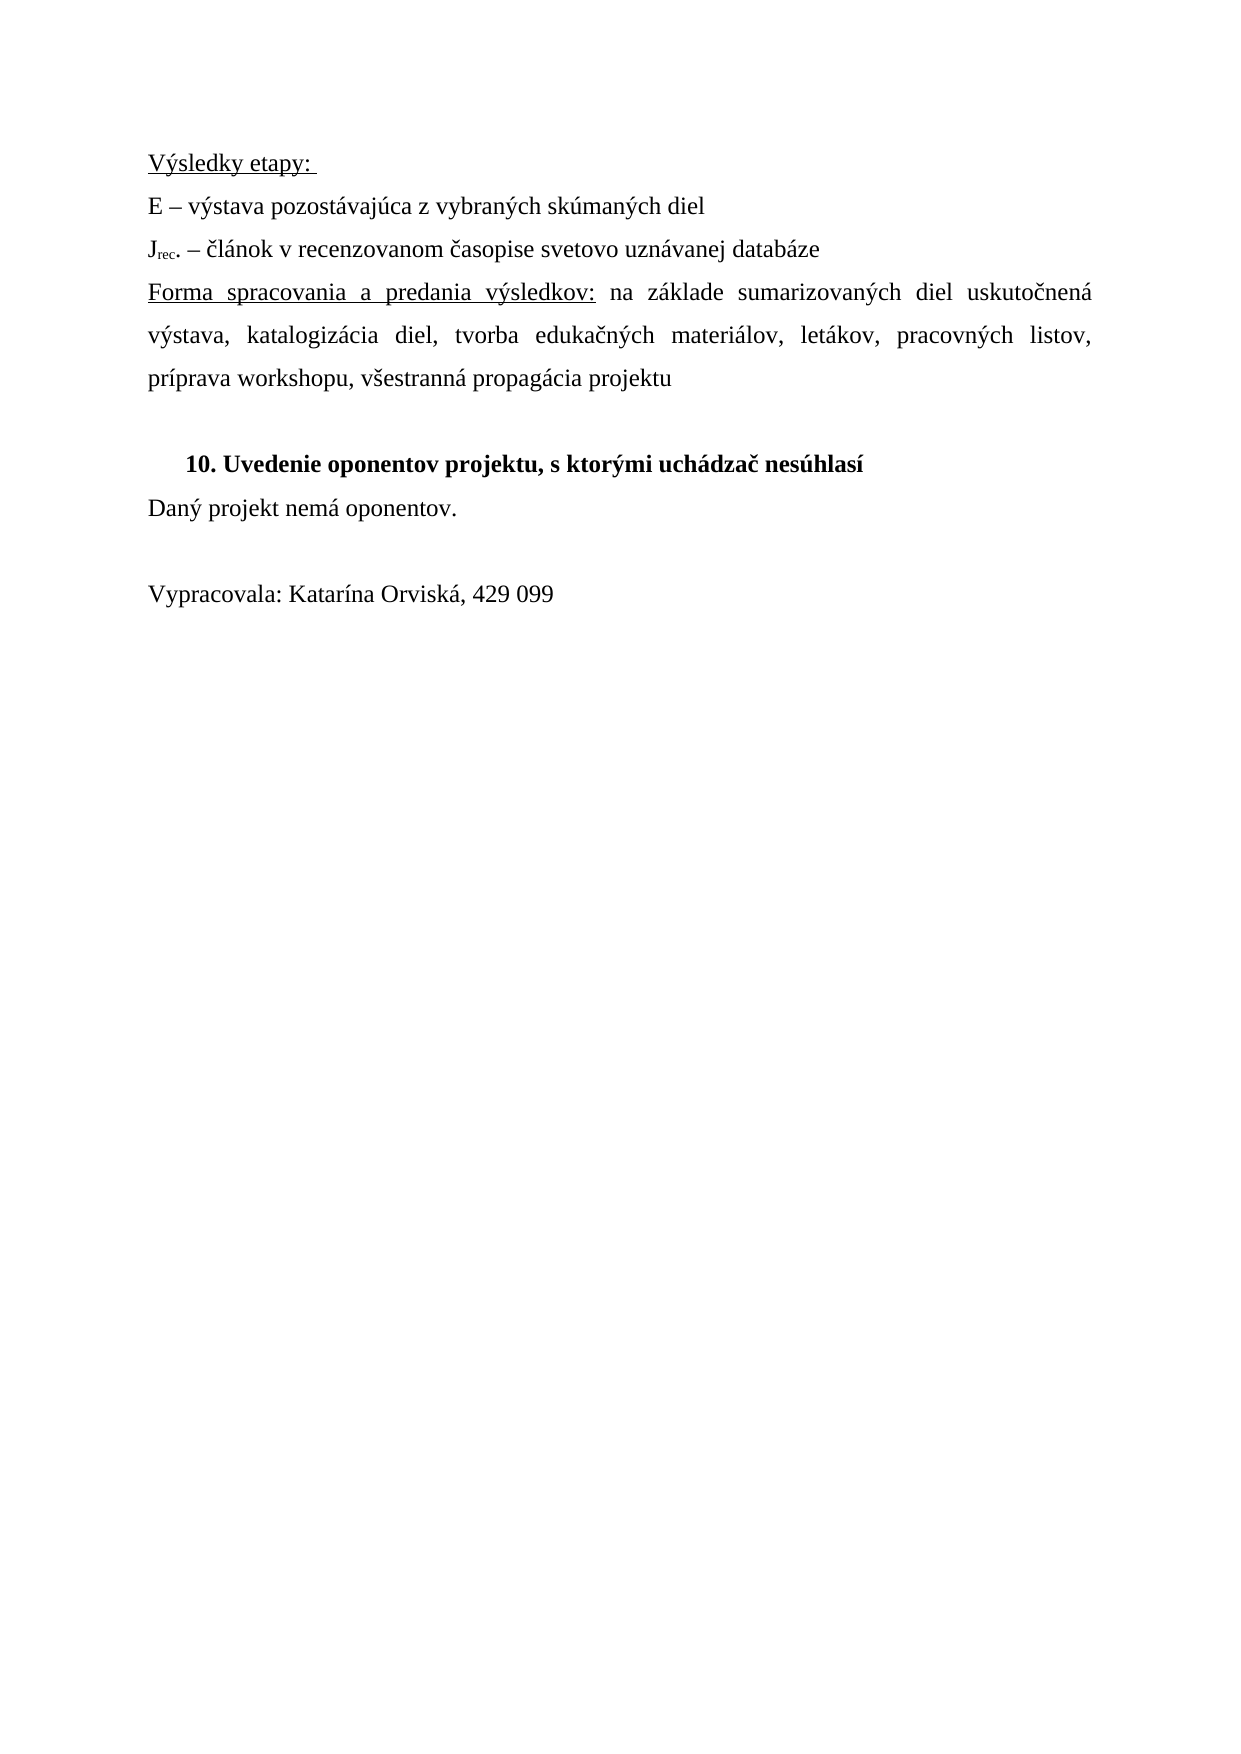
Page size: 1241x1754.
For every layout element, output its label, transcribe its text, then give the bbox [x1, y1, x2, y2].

list Uvedenie oponentov projektu, s ktorými uchádzač nesúhlasí [185, 449, 1093, 478]
text Jrec. – článok v recenzovanom časopise svetovo uznávanej databáze [148, 234, 1093, 263]
text Výsledky etapy: [148, 148, 1093, 176]
text E – výstava pozostávajúca z vybraných skúmaných diel [148, 191, 1093, 219]
text Forma spracovania a predania výsledkov: na základe sumarizovaných diel uskutočnená výstava, katalogizácia diel, tvorba edukačných materiálov, letákov, pracovných listov, príprava workshopu, všestranná propagácia projektu [148, 277, 1093, 392]
text Vypracovala: Katarína Orviská, 429 099 [148, 579, 1093, 608]
text Daný projekt nemá oponentov. [148, 493, 1093, 521]
